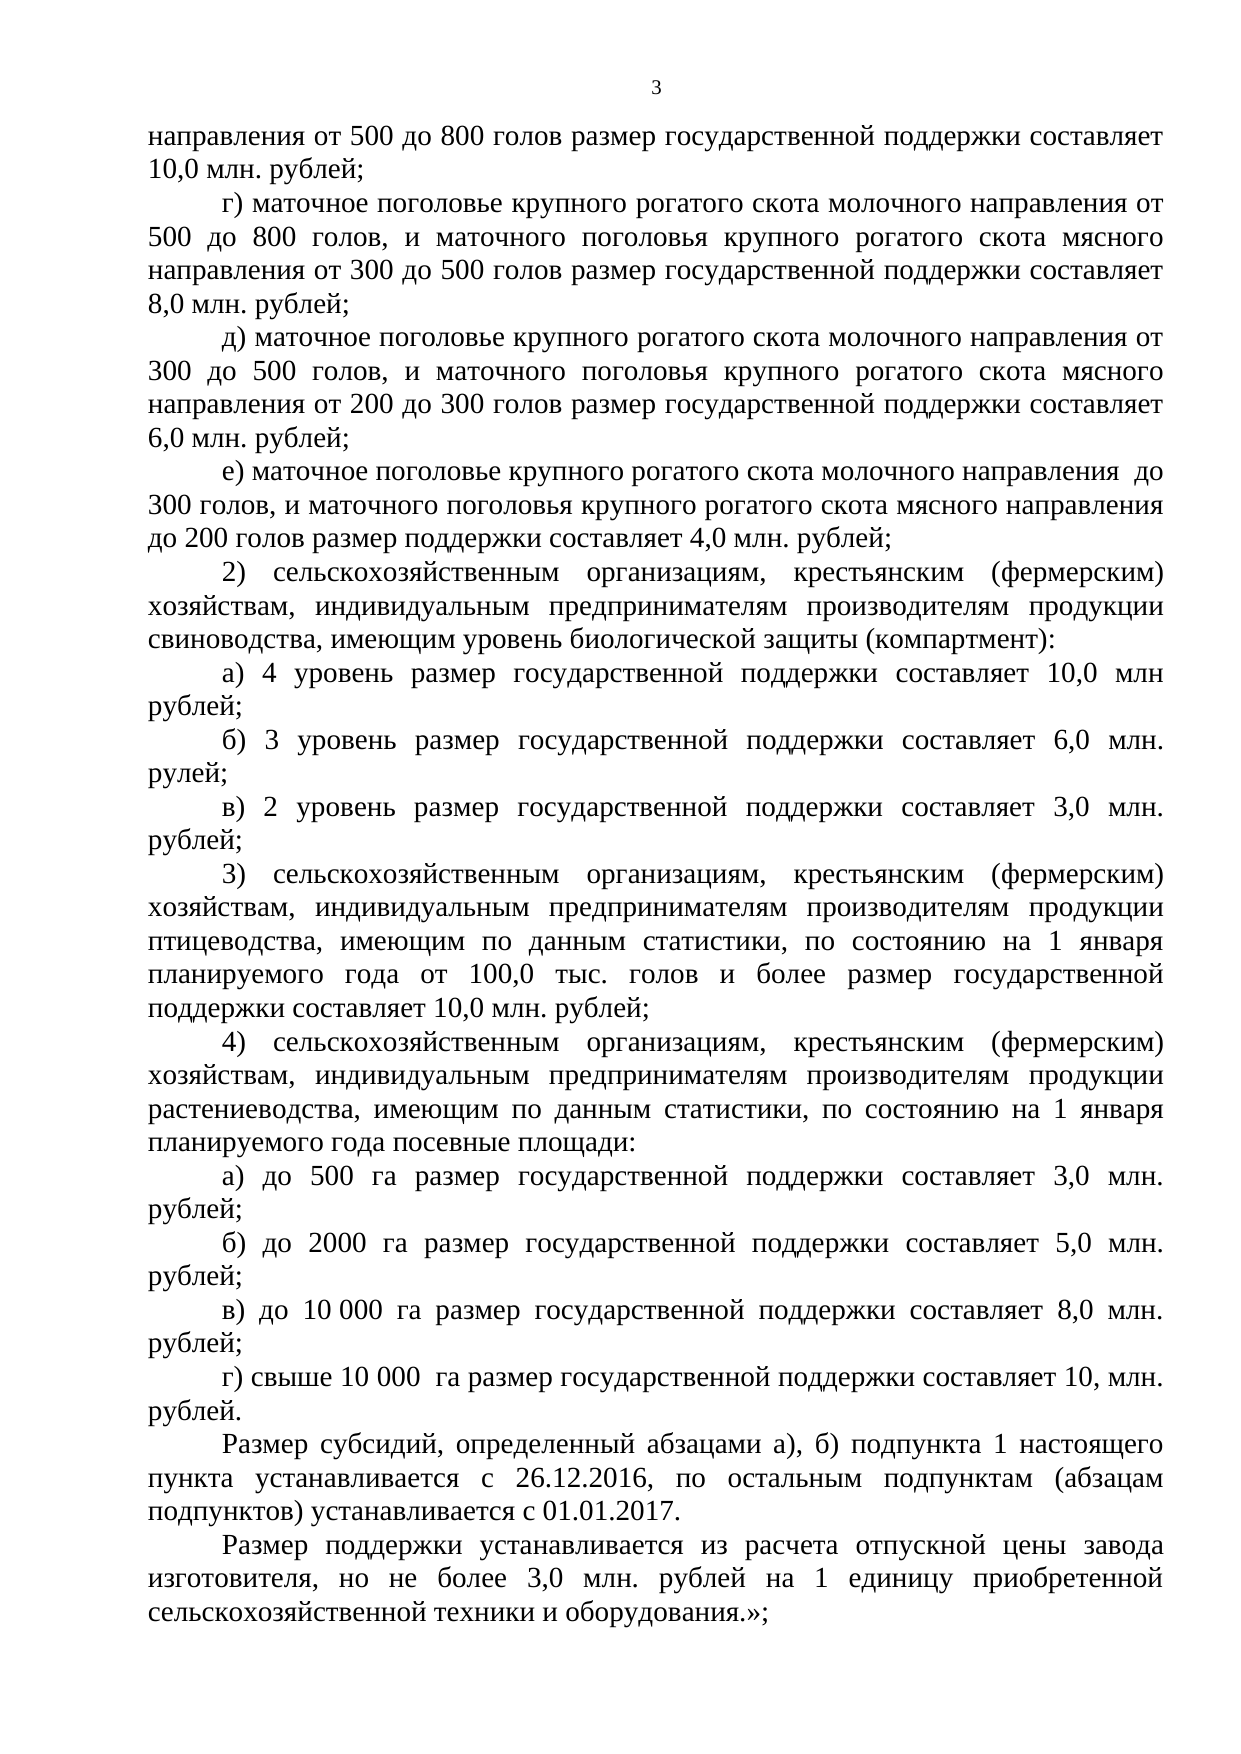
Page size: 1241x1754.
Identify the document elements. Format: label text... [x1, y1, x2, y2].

text б) до 2000 га размер государственной поддержки составляет 5,0 млн. рублей; [148, 1225, 1164, 1292]
text д) маточное поголовье крупного рогатого скота молочного направления от 300 до 500 голов, и маточного поголовья крупного рогатого скота мясного направления от 200 до 300 голов размер государственной поддержки составляет 6,0 млн. рублей; [148, 319, 1164, 453]
text а) до 500 га размер государственной поддержки составляет 3,0 млн. рублей; [148, 1158, 1164, 1225]
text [148, 118, 1164, 185]
text 3) сельскохозяйственным организациям, крестьянским (фермерским) хозяйствам, индивидуальным предпринимателям производителям продукции птицеводства, имеющим по данным статистики, по состоянию на 1 января планируемого года от 100,0 тыс. голов и более размер государственной поддержки составляет 10,0 млн. рублей; [148, 856, 1164, 1024]
text Размер субсидий, определенный абзацами а), б) подпункта 1 настоящего пункта устанавливается с 26.12.2016, по остальным подпунктам (абзацам подпунктов) устанавливается с 01.01.2017. [148, 1426, 1164, 1527]
text в) до 10 000 га размер государственной поддержки составляет 8,0 млн. рублей; [148, 1292, 1164, 1359]
text а) 4 уровень размер государственной поддержки составляет 10,0 млн рублей; [148, 655, 1164, 722]
text г) маточное поголовье крупного рогатого скота молочного направления от 500 до 800 голов, и маточного поголовья крупного рогатого скота мясного направления от 300 до 500 голов размер государственной поддержки составляет 8,0 млн. рублей; [148, 185, 1164, 319]
text 2) сельскохозяйственным организациям, крестьянским (фермерским) хозяйствам, индивидуальным предпринимателям производителям продукции свиноводства, имеющим уровень биологической защиты (компартмент): [148, 554, 1164, 655]
text Размер поддержки устанавливается из расчета отпускной цены завода изготовителя, но не более 3,0 млн. рублей на 1 единицу приобретенной сельскохозяйственной техники и оборудования.»; [148, 1527, 1164, 1627]
text б) 3 уровень размер государственной поддержки составляет 6,0 млн. рулей; [148, 722, 1164, 789]
text 4) сельскохозяйственным организациям, крестьянским (фермерским) хозяйствам, индивидуальным предпринимателям производителям продукции растениеводства, имеющим по данным статистики, по состоянию на 1 января планируемого года посевные площади: [148, 1024, 1164, 1158]
text е) маточное поголовье крупного рогатого скота молочного направления до 300 голов, и маточного поголовья крупного рогатого скота мясного направления до 200 голов размер поддержки составляет 4,0 млн. рублей; [148, 453, 1164, 554]
text г) свыше 10 000 га размер государственной поддержки составляет 10, млн. рублей. [148, 1359, 1164, 1426]
text в) 2 уровень размер государственной поддержки составляет 3,0 млн. рублей; [148, 789, 1164, 856]
